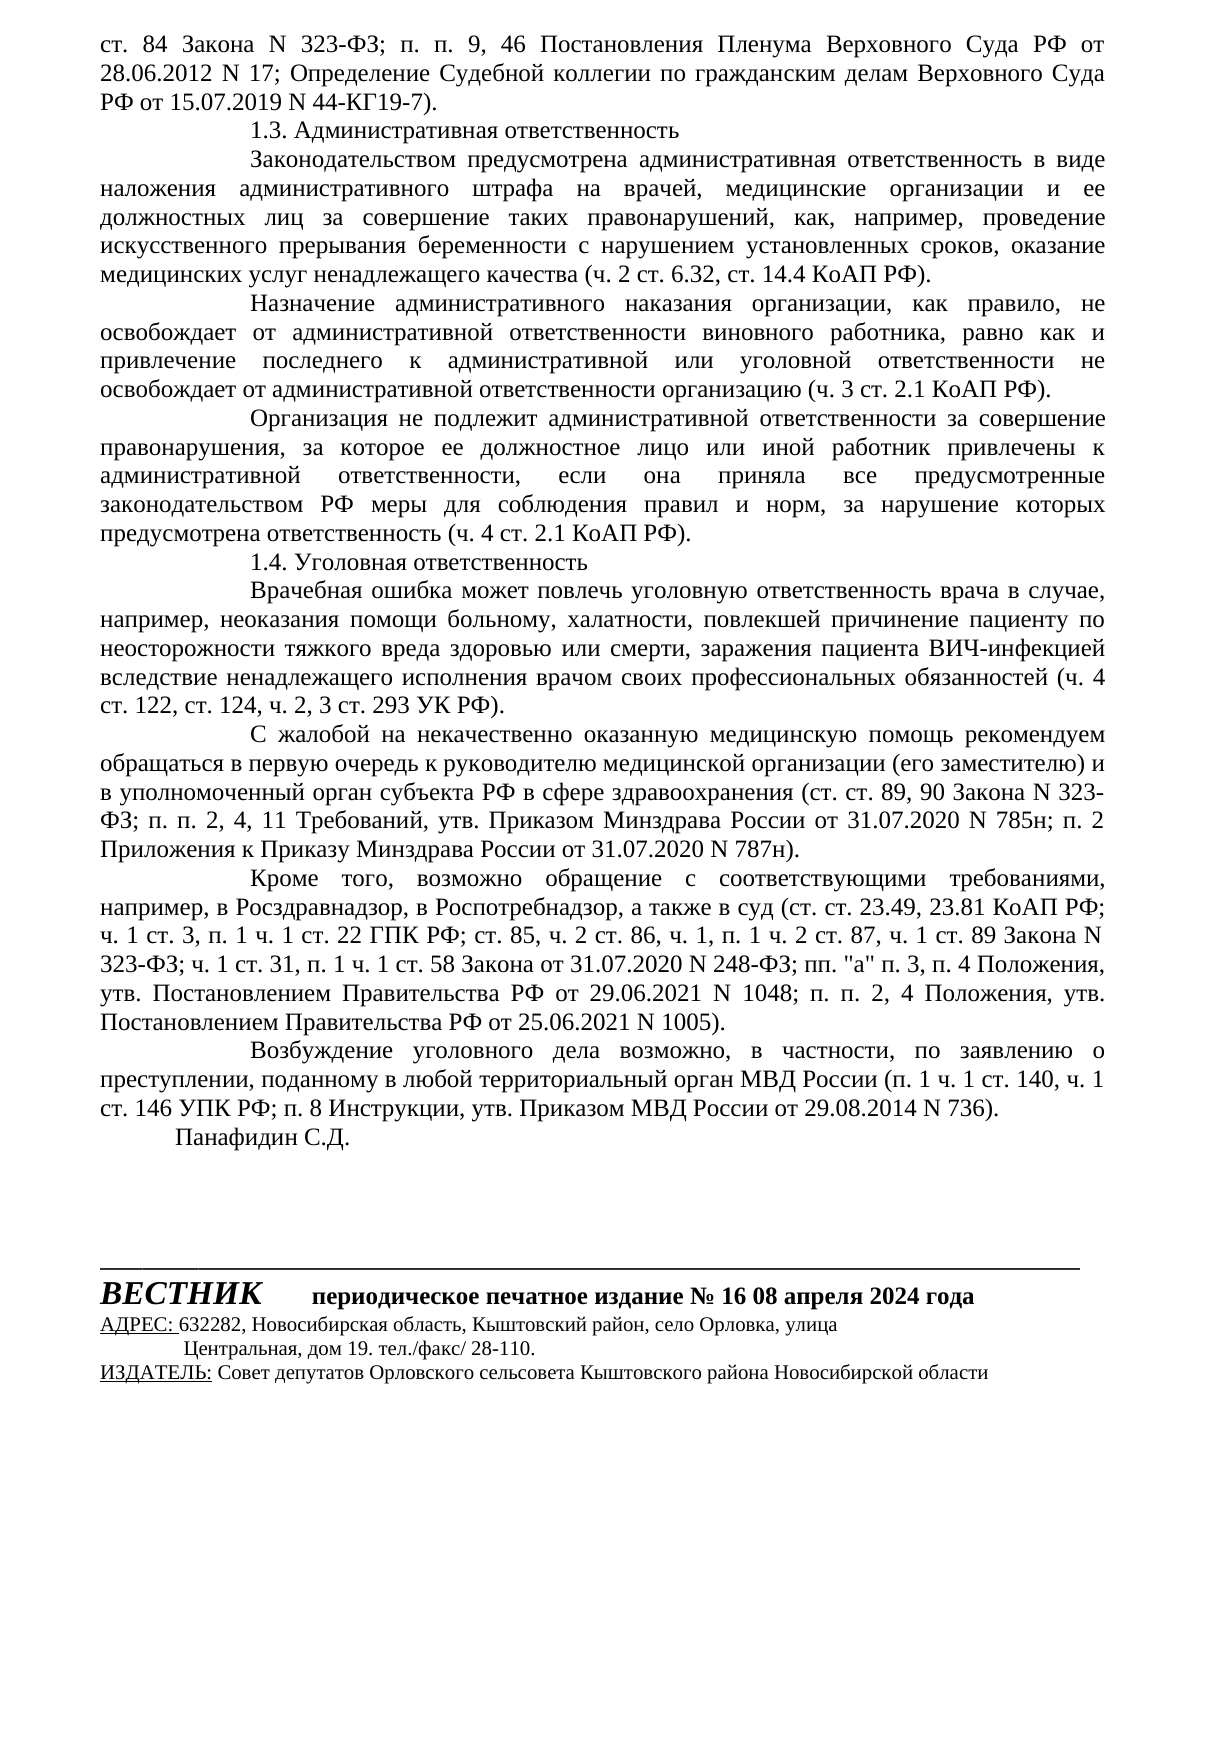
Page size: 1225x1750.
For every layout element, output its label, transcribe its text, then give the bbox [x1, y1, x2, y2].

text Назначение административного наказания организации, как правило, не освобождает от административной ответственности виновного работника, равно как и привлечение последнего к административной или уголовной ответственности не освобождает от административной ответственности организацию (ч. 3 ст. 2.1 КоАП РФ). [100, 288, 1106, 403]
text Врачебная ошибка может повлечь уголовную ответственность врача в случае, например, неоказания помощи больному, халатности, повлекшей причинение пациенту по неосторожности тяжкого вреда здоровью или смерти, заражения пациента ВИЧ-инфекцией вследствие ненадлежащего исполнения врачом своих профессиональных обязанностей (ч. 4 ст. 122, ст. 124, ч. 2, 3 ст. 293 УК РФ). [100, 575, 1106, 719]
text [100, 29, 1106, 115]
text Центральная, дом 19. тел./факс/ 28-110. [100, 1336, 1106, 1360]
text ИЗДАТЕЛЬ: Совет депутатов Орловского сельсовета Кыштовского района Новосибирской области [100, 1360, 1106, 1384]
text ВЕСТНИК периодическое печатное издание № 16 08 апреля 2024 года [100, 1273, 1106, 1312]
text С жалобой на некачественно оказанную медицинскую помощь рекомендуем обращаться в первую очередь к руководителю медицинской организации (его заместителю) и в уполномоченный орган субъекта РФ в сфере здравоохранения (ст. ст. 89, 90 Закона N 323-ФЗ; п. п. 2, 4, 11 Требований, утв. Приказом Минздрава России от 31.07.2020 N 785н; п. 2 Приложения к Приказу Минздрава России от 31.07.2020 N 787н). [100, 719, 1106, 863]
text Организация не подлежит административной ответственности за совершение правонарушения, за которое ее должностное лицо или иной работник привлечены к административной ответственности, если она приняла все предусмотренные законодательством РФ меры для соблюдения правил и норм, за нарушение которых предусмотрена ответственность (ч. 4 ст. 2.1 КоАП РФ). [100, 403, 1106, 547]
text Законодательством предусмотрена административная ответственность в виде наложения административного штрафа на врачей, медицинские организации и ее должностных лиц за совершение таких правонарушений, как, например, проведение искусственного прерывания беременности с нарушением установленных сроков, оказание медицинских услуг ненадлежащего качества (ч. 2 ст. 6.32, ст. 14.4 КоАП РФ). [100, 144, 1106, 288]
text Возбуждение уголовного дела возможно, в частности, по заявлению о преступлении, поданному в любой территориальный орган МВД России (п. 1 ч. 1 ст. 140, ч. 1 ст. 146 УПК РФ; п. 8 Инструкции, утв. Приказом МВД России от 29.08.2014 N 736). [100, 1035, 1106, 1122]
text 1.4. Уголовная ответственность [100, 547, 1106, 575]
text АДРЕС: 632282, Новосибирская область, Кыштовский район, село Орловка, улица [100, 1312, 1106, 1336]
text Панафидин С.Д. [100, 1122, 1106, 1150]
text 1.3. Административная ответственность [100, 115, 1106, 144]
text ______________________________________________________________________ [100, 1213, 1106, 1273]
text Кроме того, возможно обращение с соответствующими требованиями, например, в Росздравнадзор, в Роспотребнадзор, а также в суд (ст. ст. 23.49, 23.81 КоАП РФ; ч. 1 ст. 3, п. 1 ч. 1 ст. 22 ГПК РФ; ст. 85, ч. 2 ст. 86, ч. 1, п. 1 ч. 2 ст. 87, ч. 1 ст. 89 Закона N 323-ФЗ; ч. 1 ст. 31, п. 1 ч. 1 ст. 58 Закона от 31.07.2020 N 248-ФЗ; пп. "а" п. 3, п. 4 Положения, утв. Постановлением Правительства РФ от 29.06.2021 N 1048; п. п. 2, 4 Положения, утв. Постановлением Правительства РФ от 25.06.2021 N 1005). [100, 863, 1106, 1035]
